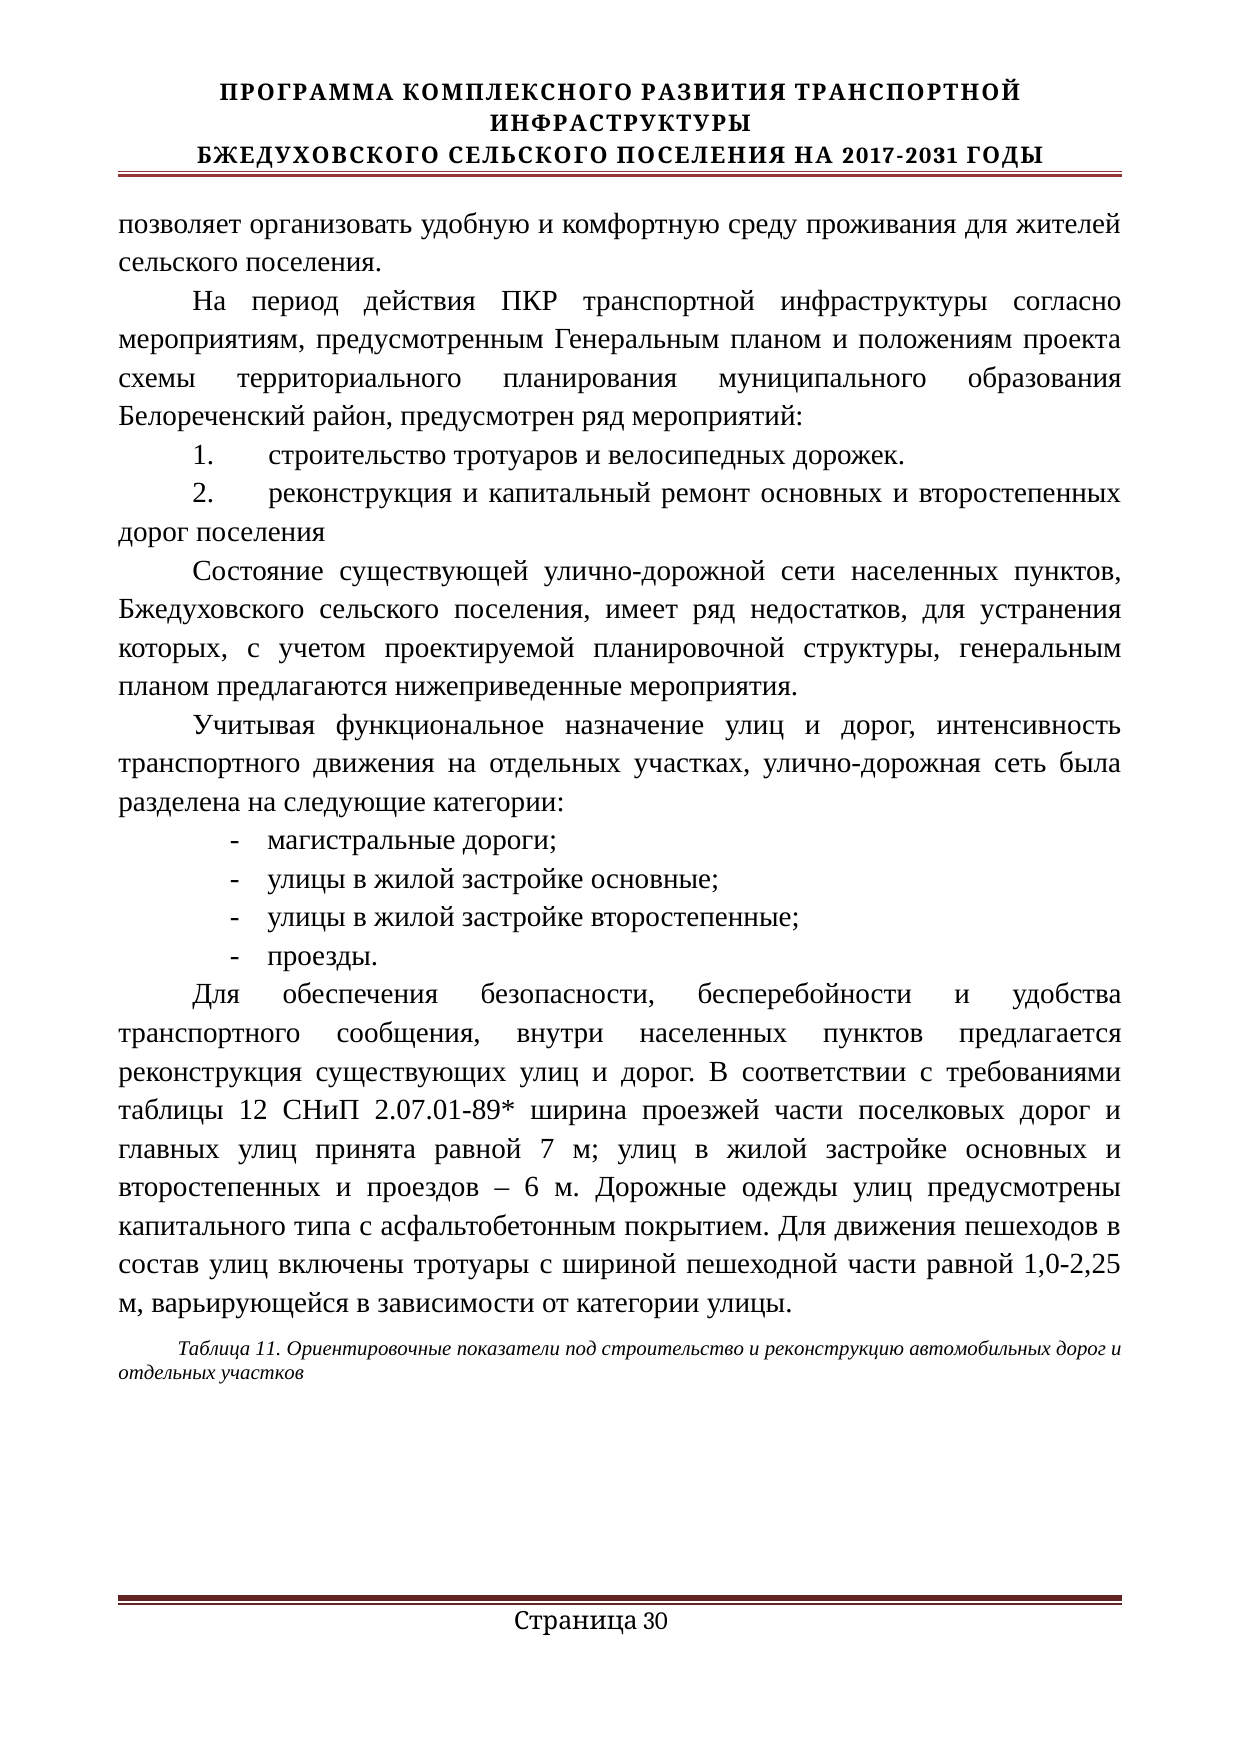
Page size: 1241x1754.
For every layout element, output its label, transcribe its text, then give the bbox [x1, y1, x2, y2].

list строительство тротуаров и велосипедных дорожек. [118, 437, 1122, 471]
text Для обеспечения безопасности, бесперебойности и удобства транспортного сообщения, внутри населенных пунктов предлагается реконструкция существующих улиц и дорог. В соответствии с требованиями таблицы 12 СНиП 2.07.01-89* ширина проезжей части поселковых дорог и главных улиц принята равной 7 м; улиц в жилой застройке основных и второстепенных и проездов – 6 м. Дорожные одежды улиц предусмотрены капитального типа с асфальтобетонным покрытием. Для движения пешеходов в состав улиц включены тротуары с шириной пешеходной части равной 1,0-2,25 м, варьирующейся в зависимости от категории улицы. [118, 977, 1122, 1318]
list магистральные дороги; [229, 822, 1122, 856]
list реконструкция и капитальный ремонт основных и второстепенных дорог поселения [118, 476, 1122, 548]
text На период действия ПКР транспортной инфраструктуры согласно мероприятиям, предусмотренным Генеральным планом и положениям проекта схемы территориального планирования муниципального образования Белореченский район, предусмотрен ряд мероприятий: [118, 283, 1122, 432]
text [118, 206, 1122, 278]
list проезды. [229, 938, 1122, 972]
list улицы в жилой застройке второстепенные; [229, 899, 1122, 933]
text Учитывая функциональное назначение улиц и дорог, интенсивность транспортного движения на отдельных участках, улично-дорожная сеть была разделена на следующие категории: [118, 707, 1122, 817]
list улицы в жилой застройке основные; [229, 861, 1122, 894]
text Состояние существующей улично-дорожной сети населенных пунктов, Бжедуховского сельского поселения, имеет ряд недостатков, для устранения которых, с учетом проектируемой планировочной структуры, генеральным планом предлагаются нижеприведенные мероприятия. [118, 553, 1122, 702]
text Таблица 11. Ориентировочные показатели под строительство и реконструкцию автомобильных дорог и отдельных участков [118, 1336, 1122, 1384]
